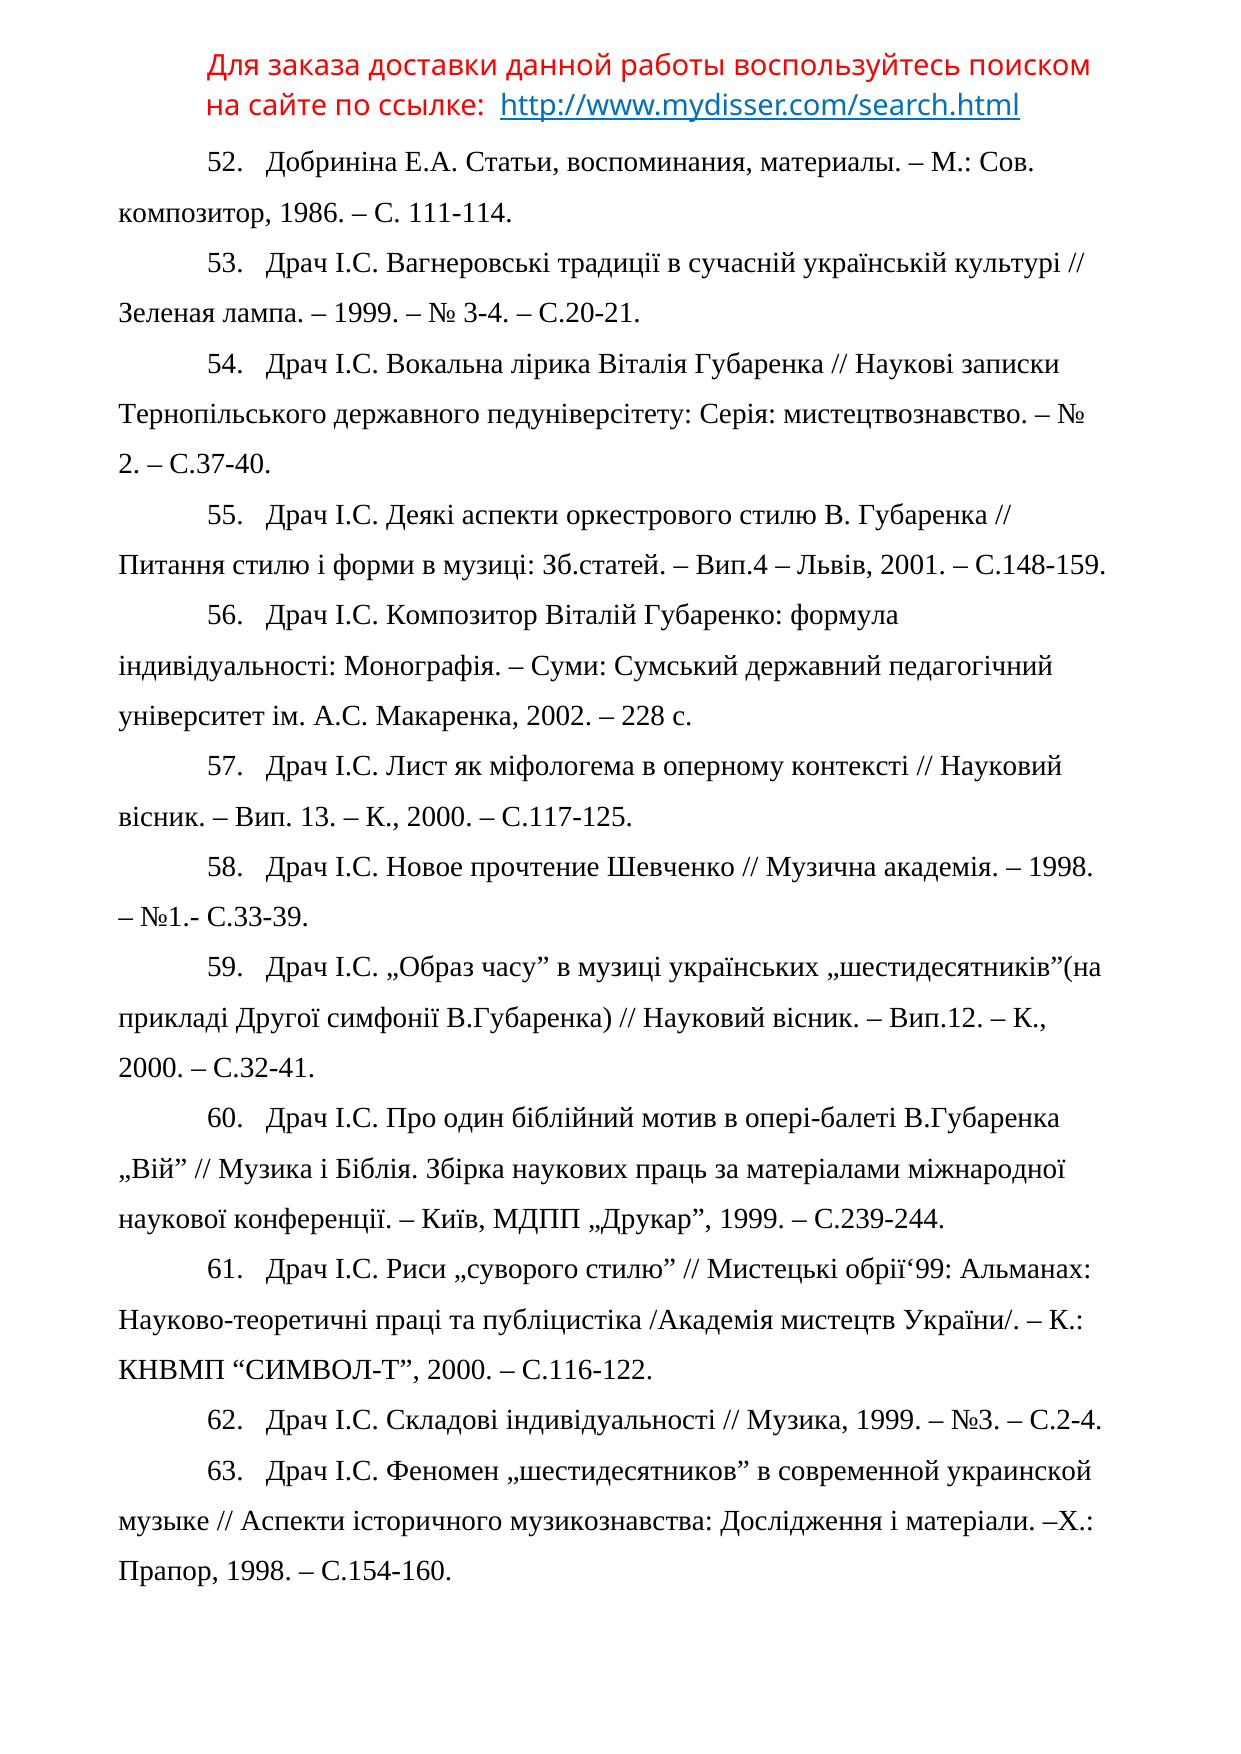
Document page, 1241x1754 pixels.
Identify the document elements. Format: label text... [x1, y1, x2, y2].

list Драч І.С. Вагнеровські традиції в сучасній українській культурі // Зеленая лампа. – 1999. – № 3-4. – С.20-21. [118, 245, 1107, 329]
list Драч І.С. Композитор Віталій Губаренко: формула індивідуальності: Монографія. – Суми: Сумський державний педагогічний університет ім. А.С. Макаренка, 2002. – 228 с. [118, 597, 1107, 732]
list Драч І.С. Про один біблійний мотив в опері-балеті В.Губаренка „Вій” // Музика і Біблія. Збірка наукових праць за матеріалами міжнародної наукової конференції. – Київ, МДПП „Друкар”, 1999. – С.239-244. [118, 1101, 1107, 1235]
list Драч І.С. Новое прочтение Шевченко // Музична академія. – 1998. – №1.- С.33-39. [118, 849, 1107, 933]
list Добриніна Е.А. Статьи, воспоминания, материалы. – М.: Сов. композитор, 1986. – С. 111-114. [118, 144, 1107, 228]
list Драч І.С. Складові індивідуальності // Музика, 1999. – №3. – С.2-4. [118, 1402, 1107, 1436]
list Драч І.С. „Образ часу” в музиці українських „шестидесятників”(на прикладі Другої симфонії В.Губаренка) // Науковий вісник. – Вип.12. – К., 2000. – С.32-41. [118, 949, 1107, 1084]
list Драч І.С. Вокальна лірика Віталія Губаренка // Наукові записки Тернопільського державного педуніверсітету: Серія: мистецтвознавство. – № 2. – С.37-40. [118, 346, 1107, 480]
list Драч І.С. Деякі аспекти оркестрового стилю В. Губаренка // Питання стилю і форми в музиці: Зб.статей. – Вип.4 – Львів, 2001. – С.148-159. [118, 497, 1107, 581]
list Драч І.С. Феномен „шестидесятников” в современной украинской музыке // Аспекти історичного музикознавства: Дослідження і матеріали. –Х.: Прапор, 1998. – С.154-160. [118, 1453, 1107, 1587]
list Драч І.С. Риси „суворого стилю” // Мистецькі обрії‘99: Альманах: Науково-теоретичні праці та публіцистіка /Академія мистецтв України/. – К.: КНВМП “СИМВОЛ-Т”, 2000. – С.116-122. [118, 1251, 1107, 1386]
list Драч І.С. Лист як міфологема в оперному контексті // Науковий вісник. – Вип. 13. – К., 2000. – С.117-125. [118, 748, 1107, 832]
